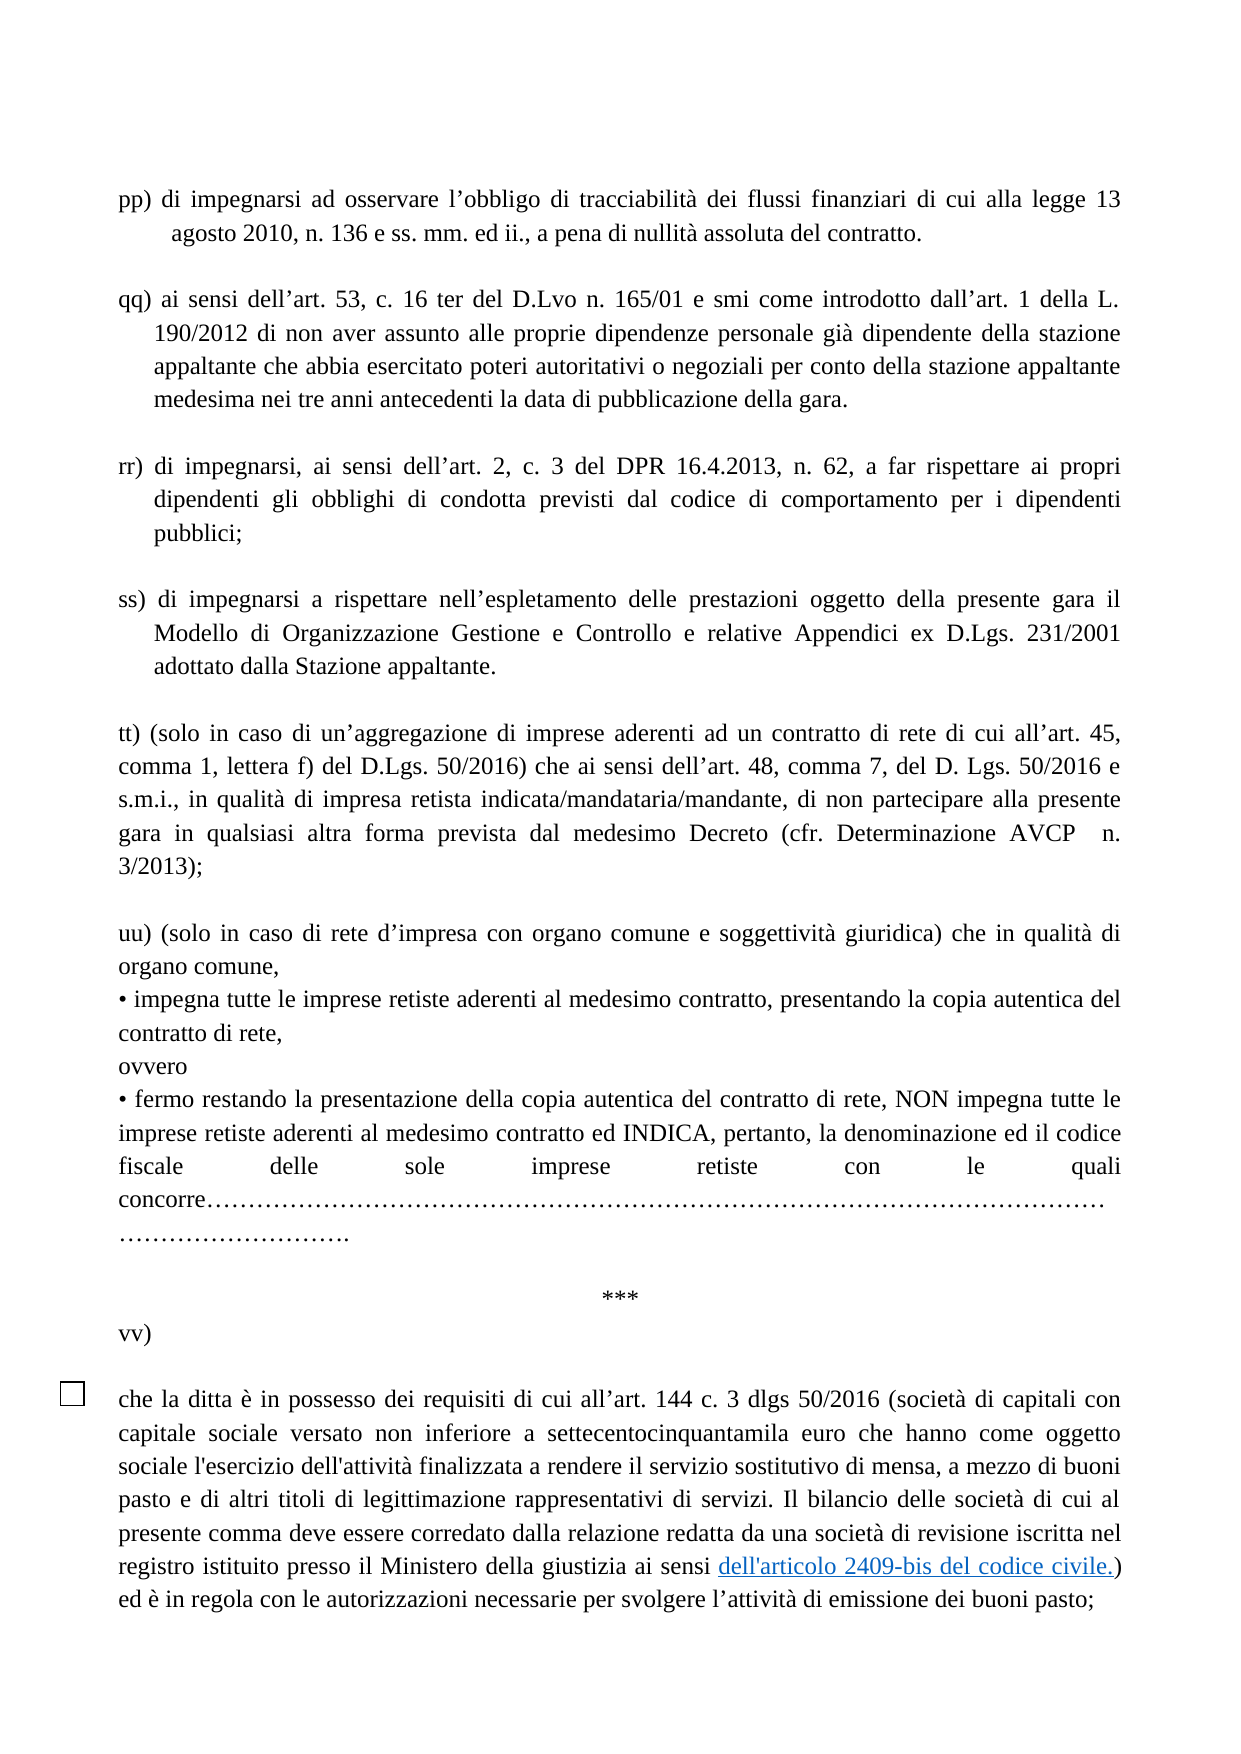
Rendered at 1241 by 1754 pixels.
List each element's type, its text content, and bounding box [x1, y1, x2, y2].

text qq) ai sensi dell’art. 53, c. 16 ter del D.Lvo n. 165/01 e smi come introdotto dall’art. 1 della L. 190/2012 di non aver assunto alle proprie dipendenze personale già dipendente della stazione appaltante che abbia esercitato poteri autoritativi o negoziali per conto della stazione appaltante medesima nei tre anni antecedenti la data di pubblicazione della gara. [118, 281, 1122, 414]
text che la ditta è in possesso dei requisiti di cui all’art. 144 c. 3 dlgs 50/2016 (società di capitali con capitale sociale versato non inferiore a settecentocinquantamila euro che hanno come oggetto sociale l'esercizio dell'attività finalizzata a rendere il servizio sostitutivo di mensa, a mezzo di buoni pasto e di altri titoli di legittimazione rappresentativi di servizi. Il bilancio delle società di cui al presente comma deve essere corredato dalla relazione redatta da una società di revisione iscritta nel registro istituito presso il Ministero della giustizia ai sensi dell'articolo 2409-bis del codice civile.) ed è in regola con le autorizzazioni necessarie per svolgere l’attività di emissione dei buoni pasto; [118, 1381, 1122, 1614]
text • impegna tutte le imprese retiste aderenti al medesimo contratto, presentando la copia autentica del contratto di rete, [118, 981, 1122, 1048]
text tt) (solo in caso di un’aggregazione di imprese aderenti ad un contratto di rete di cui all’art. 45, comma 1, lettera f) del D.Lgs. 50/2016) che ai sensi dell’art. 48, comma 7, del D. Lgs. 50/2016 e s.m.i., in qualità di impresa retista indicata/mandataria/mandante, di non partecipare alla presente gara in qualsiasi altra forma prevista dal medesimo Decreto (cfr. Determinazione AVCP n. 3/2013); [118, 714, 1122, 881]
text • fermo restando la presentazione della copia autentica del contratto di rete, NON impegna tutte le imprese retiste aderenti al medesimo contratto ed INDICA, pertanto, la denominazione ed il codice fiscale delle sole imprese retiste con le quali concorre………………………………………………………………………………………………………………………. [118, 1081, 1122, 1248]
text ss) di impegnarsi a rispettare nell’espletamento delle prestazioni oggetto della presente gara il Modello di Organizzazione Gestione e Controllo e relative Appendici ex D.Lgs. 231/2001 adottato dalla Stazione appaltante. [118, 581, 1122, 681]
text *** [118, 1281, 1122, 1314]
text ovvero [118, 1048, 1122, 1081]
text uu) (solo in caso di rete d’impresa con organo comune e soggettività giuridica) che in qualità di organo comune, [118, 914, 1122, 981]
text rr) di impegnarsi, ai sensi dell’art. 2, c. 3 del DPR 16.4.2013, n. 62, a far rispettare ai propri dipendenti gli obblighi di condotta previsti dal codice di comportamento per i dipendenti pubblici; [118, 448, 1122, 548]
text pp) di impegnarsi ad osservare l’obbligo di tracciabilità dei flussi finanziari di cui alla legge 13 agosto 2010, n. 136 e ss. mm. ed ii., a pena di nullità assoluta del contratto. [118, 181, 1122, 248]
text vv) [118, 1314, 1122, 1348]
